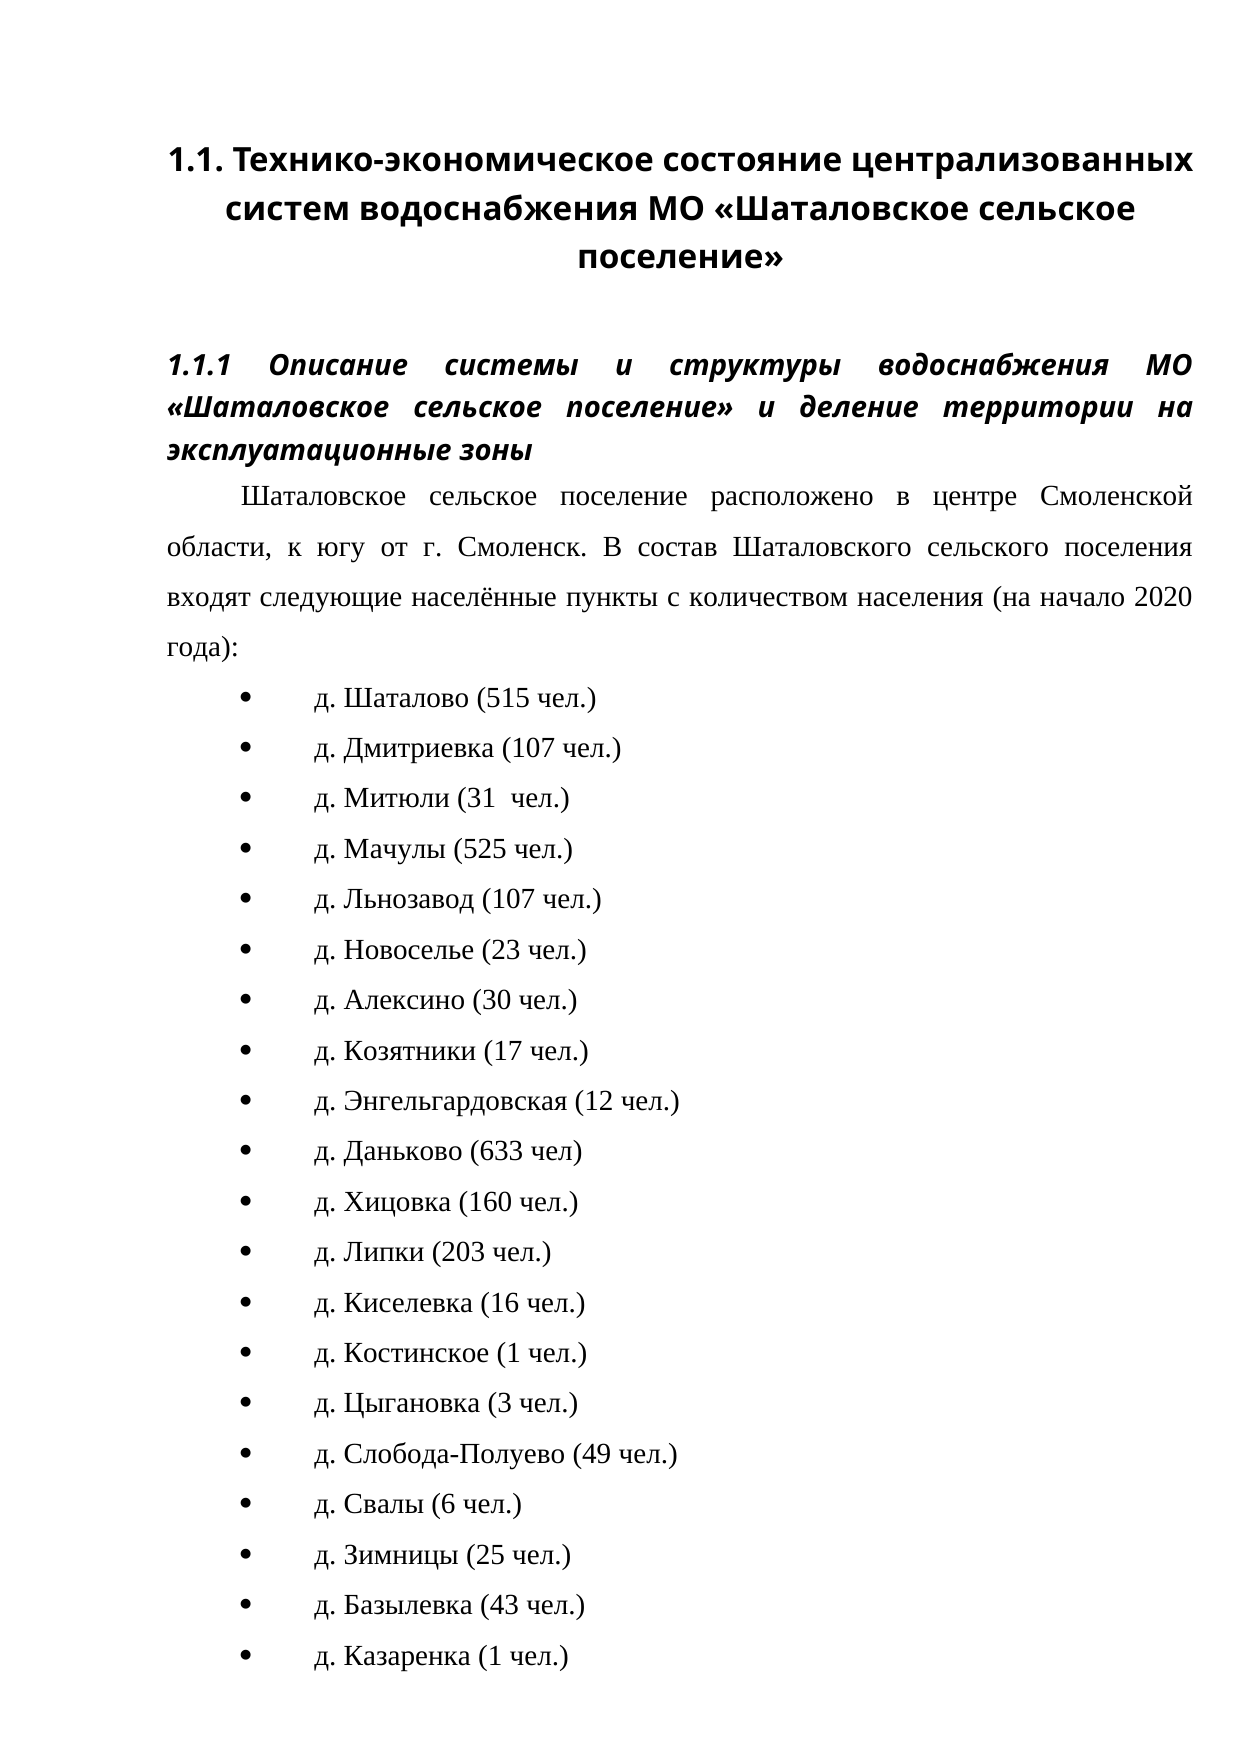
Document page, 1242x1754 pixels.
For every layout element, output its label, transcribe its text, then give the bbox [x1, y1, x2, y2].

subtitle 1.1. Технико-экономическое состояние централизованных систем водоснабжения МО «Шаталовское сельское поселение» [167, 135, 1194, 279]
text Шаталовское сельское поселение расположено в центре Смоленской области, к югу от г. Смоленск. В состав Шаталовского сельского поселения входят следующие населённые пункты с количеством населения (на начало 2020 года): [167, 478, 1194, 663]
list д. Липки (203 чел.) [167, 1234, 1194, 1268]
list д. Киселевка (16 чел.) [167, 1285, 1194, 1318]
list д. Мачулы (525 чел.) [167, 831, 1194, 864]
list д. Даньково (633 чел) [167, 1133, 1194, 1167]
list д. Шаталово (515 чел.) [167, 680, 1194, 713]
list д. Энгельгардовская (12 чел.) [167, 1083, 1194, 1117]
list д. Свалы (6 чел.) [167, 1486, 1194, 1520]
list д. Казаренка (1 чел.) [167, 1638, 1194, 1671]
list д. Хицовка (160 чел.) [167, 1184, 1194, 1217]
list д. Зимницы (25 чел.) [167, 1537, 1194, 1570]
list д. Дмитриевка (107 чел.) [167, 730, 1194, 764]
list д. Слобода-Полуево (49 чел.) [167, 1436, 1194, 1469]
subtitle 1.1.1 Описание системы и структуры водоснабжения МО «Шаталовское сельское поселение» и деление территории на эксплуатационные зоны [167, 344, 1194, 469]
list д. Алексино (30 чел.) [167, 982, 1194, 1016]
list д. Митюли (31 чел.) [167, 781, 1194, 814]
list д. Козятники (17 чел.) [167, 1033, 1194, 1066]
list д. Новоселье (23 чел.) [167, 932, 1194, 965]
list д. Базылевка (43 чел.) [167, 1587, 1194, 1621]
list д. Льнозавод (107 чел.) [167, 881, 1194, 915]
list д. Цыгановка (3 чел.) [167, 1386, 1194, 1419]
list д. Костинское (1 чел.) [167, 1335, 1194, 1369]
